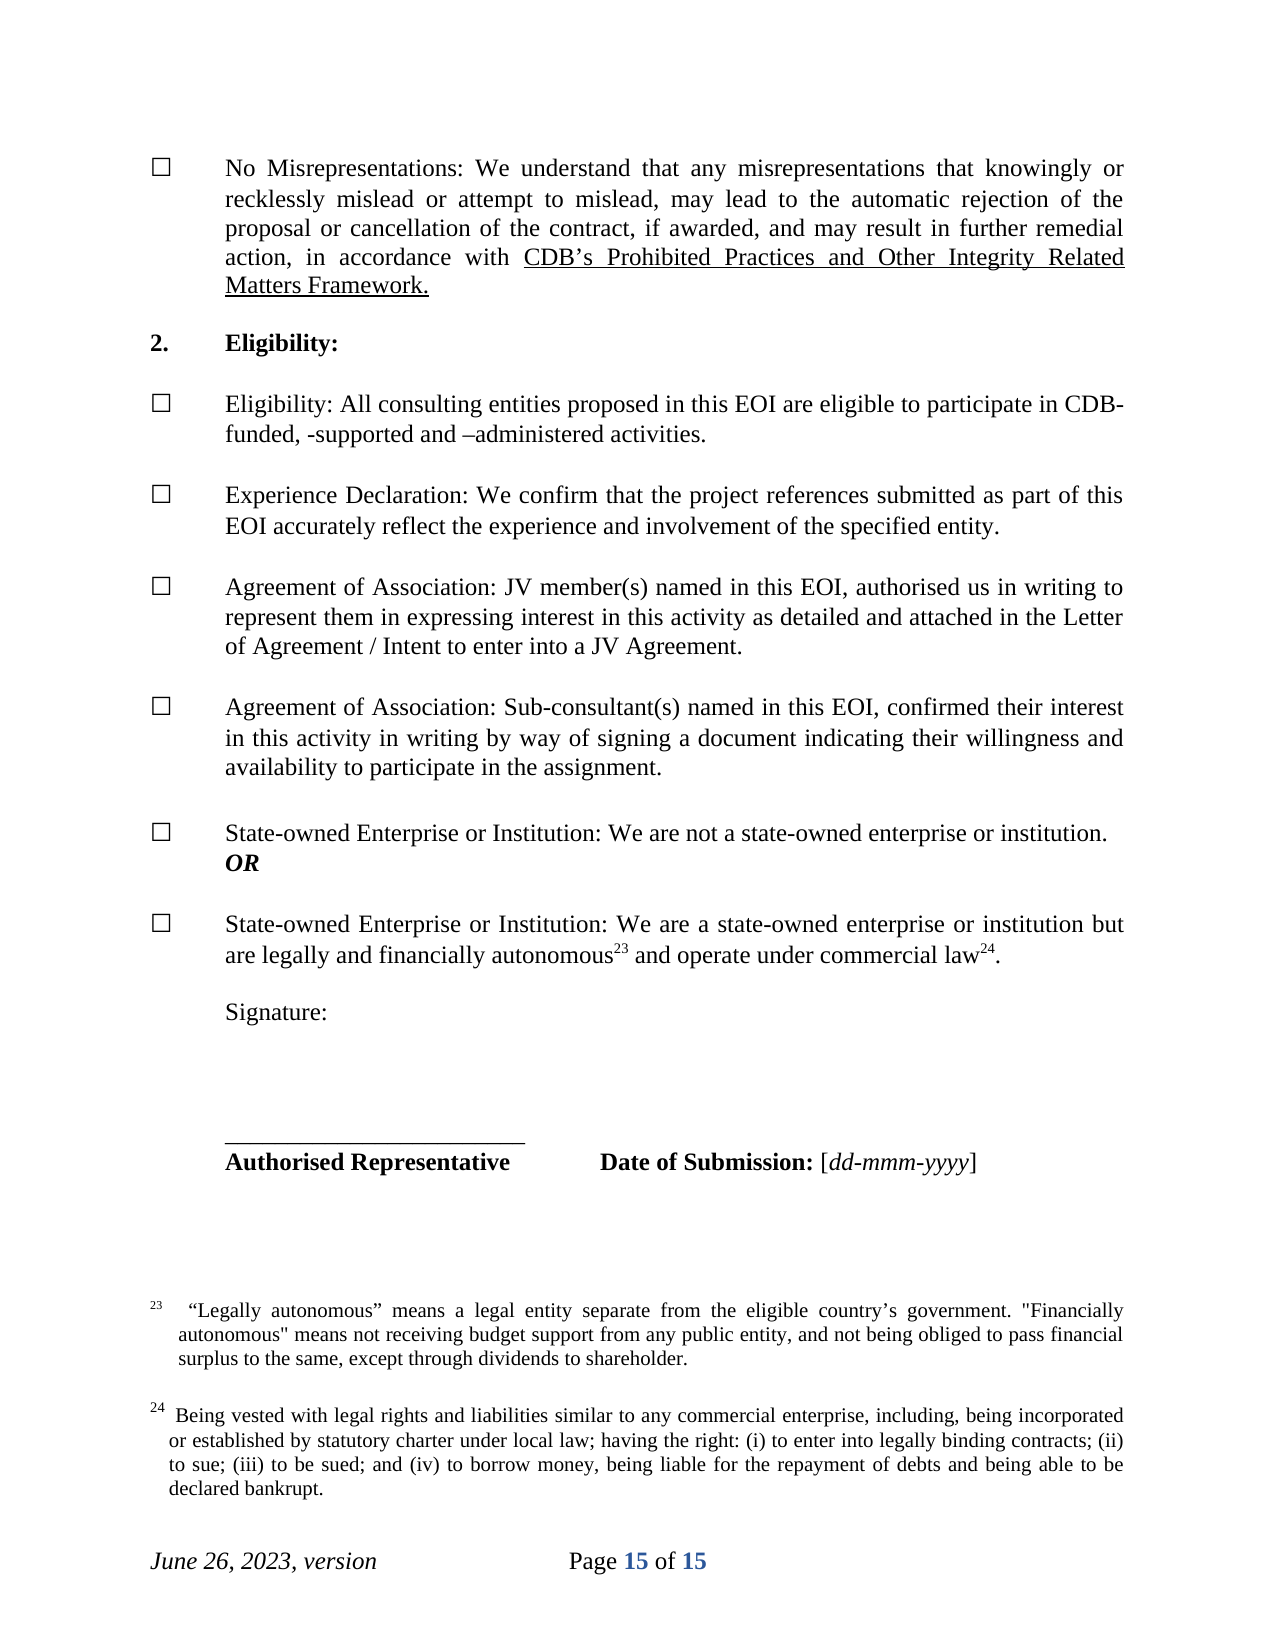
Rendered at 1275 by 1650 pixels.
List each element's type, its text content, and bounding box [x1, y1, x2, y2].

text ________________________ [225, 1118, 1125, 1147]
text Eligibility: All consulting entities proposed in this EOI are eligible to participate in CDB-funded, -supported and –administered activities. [150, 385, 1125, 448]
text State-owned Enterprise or Institution: We are a state-owned enterprise or institution but are legally and financially autonomous and operate under commercial law. [150, 906, 1125, 969]
text State-owned Enterprise or Institution: We are not a state-owned enterprise or institution. [150, 814, 1125, 848]
text No Misrepresentations: We understand that any misrepresentations that knowingly or recklessly mislead or attempt to mislead, may lead to the automatic rejection of the proposal or cancellation of the contract, if awarded, and may result in further remedial action, in accordance with CDB’s Prohibited Practices and Other Integrity Related Matters Framework. [150, 150, 1125, 299]
text Agreement of Association: Sub-consultant(s) named in this EOI, confirmed their interest in this activity in writing by way of signing a document indicating their willingness and availability to participate in the assignment. [150, 689, 1125, 780]
text Experience Declaration: We confirm that the project references submitted as part of this EOI accurately reflect the experience and involvement of the specified entity. [150, 477, 1125, 540]
text OR [225, 848, 1125, 877]
text Signature: [225, 997, 1125, 1060]
text Agreement of Association: JV member(s) named in this EOI, authorised us in writing to represent them in expressing interest in this activity as detailed and attached in the Letter of Agreement / Intent to enter into a JV Agreement. [150, 568, 1125, 660]
text Authorised Representative Date of Submission: [dd-mmm-yyyy] [225, 1147, 1125, 1175]
list Eligibility: [150, 328, 1125, 357]
